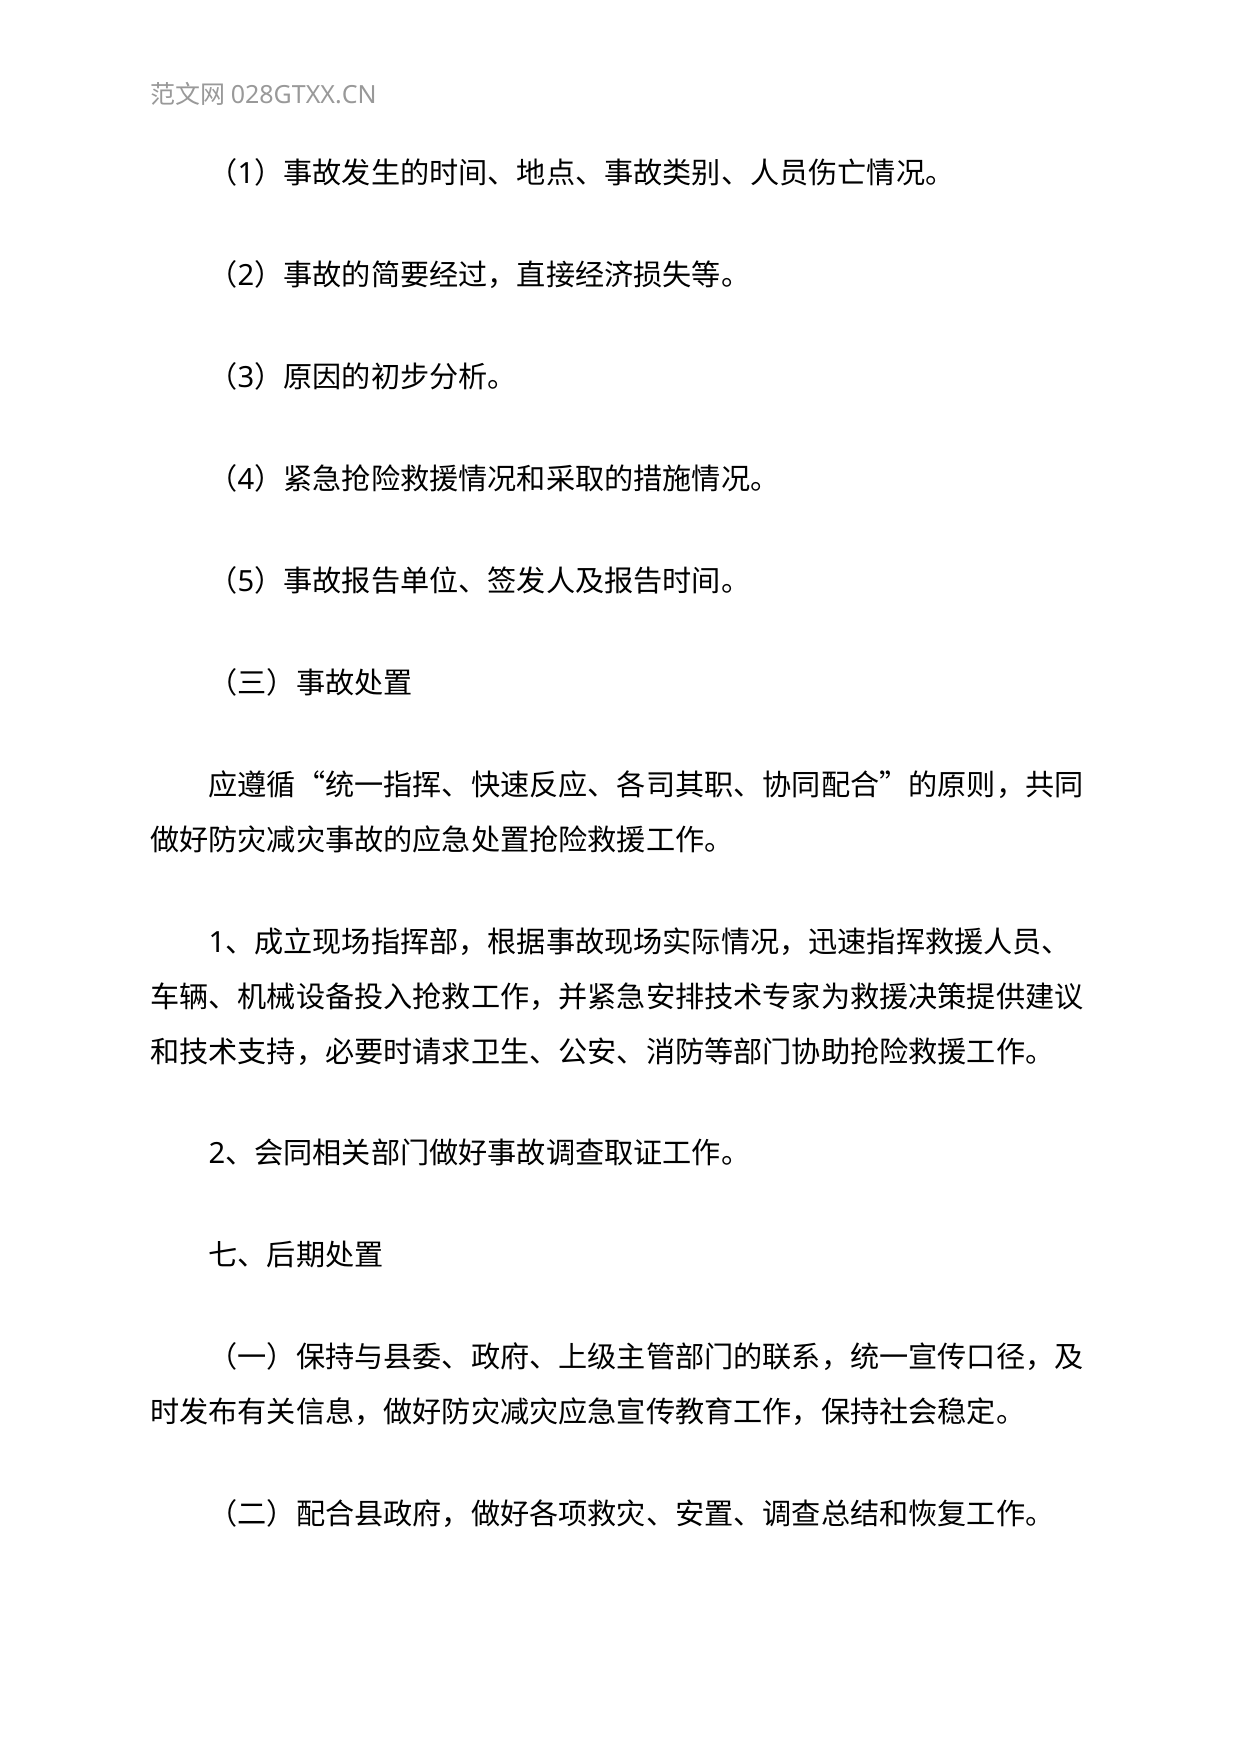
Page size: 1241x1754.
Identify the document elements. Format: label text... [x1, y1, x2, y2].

text 七、后期处置 [150, 1232, 1090, 1274]
text （5）事故报告单位、签发人及报告时间。 [150, 558, 1090, 600]
text （2）事故的简要经过，直接经济损失等。 [150, 252, 1090, 294]
text （3）原因的初步分析。 [150, 354, 1090, 396]
text （一）保持与县委、政府、上级主管部门的联系，统一宣传口径，及时发布有关信息，做好防灾减灾应急宣传教育工作，保持社会稳定。 [150, 1334, 1090, 1431]
text （三）事故处置 [150, 660, 1090, 702]
text 2、会同相关部门做好事故调查取证工作。 [150, 1130, 1090, 1172]
text （1）事故发生的时间、地点、事故类别、人员伤亡情况。 [150, 150, 1090, 192]
text 1、成立现场指挥部，根据事故现场实际情况，迅速指挥救援人员、车辆、机械设备投入抢救工作，并紧急安排技术专家为救援决策提供建议和技术支持，必要时请求卫生、公安、消防等部门协助抢险救援工作。 [150, 918, 1090, 1071]
text （4）紧急抢险救援情况和采取的措施情况。 [150, 456, 1090, 498]
text （二）配合县政府，做好各项救灾、安置、调查总结和恢复工作。 [150, 1490, 1090, 1533]
text 应遵循“统一指挥、快速反应、各司其职、协同配合”的原则，共同做好防灾减灾事故的应急处置抢险救援工作。 [150, 762, 1090, 859]
